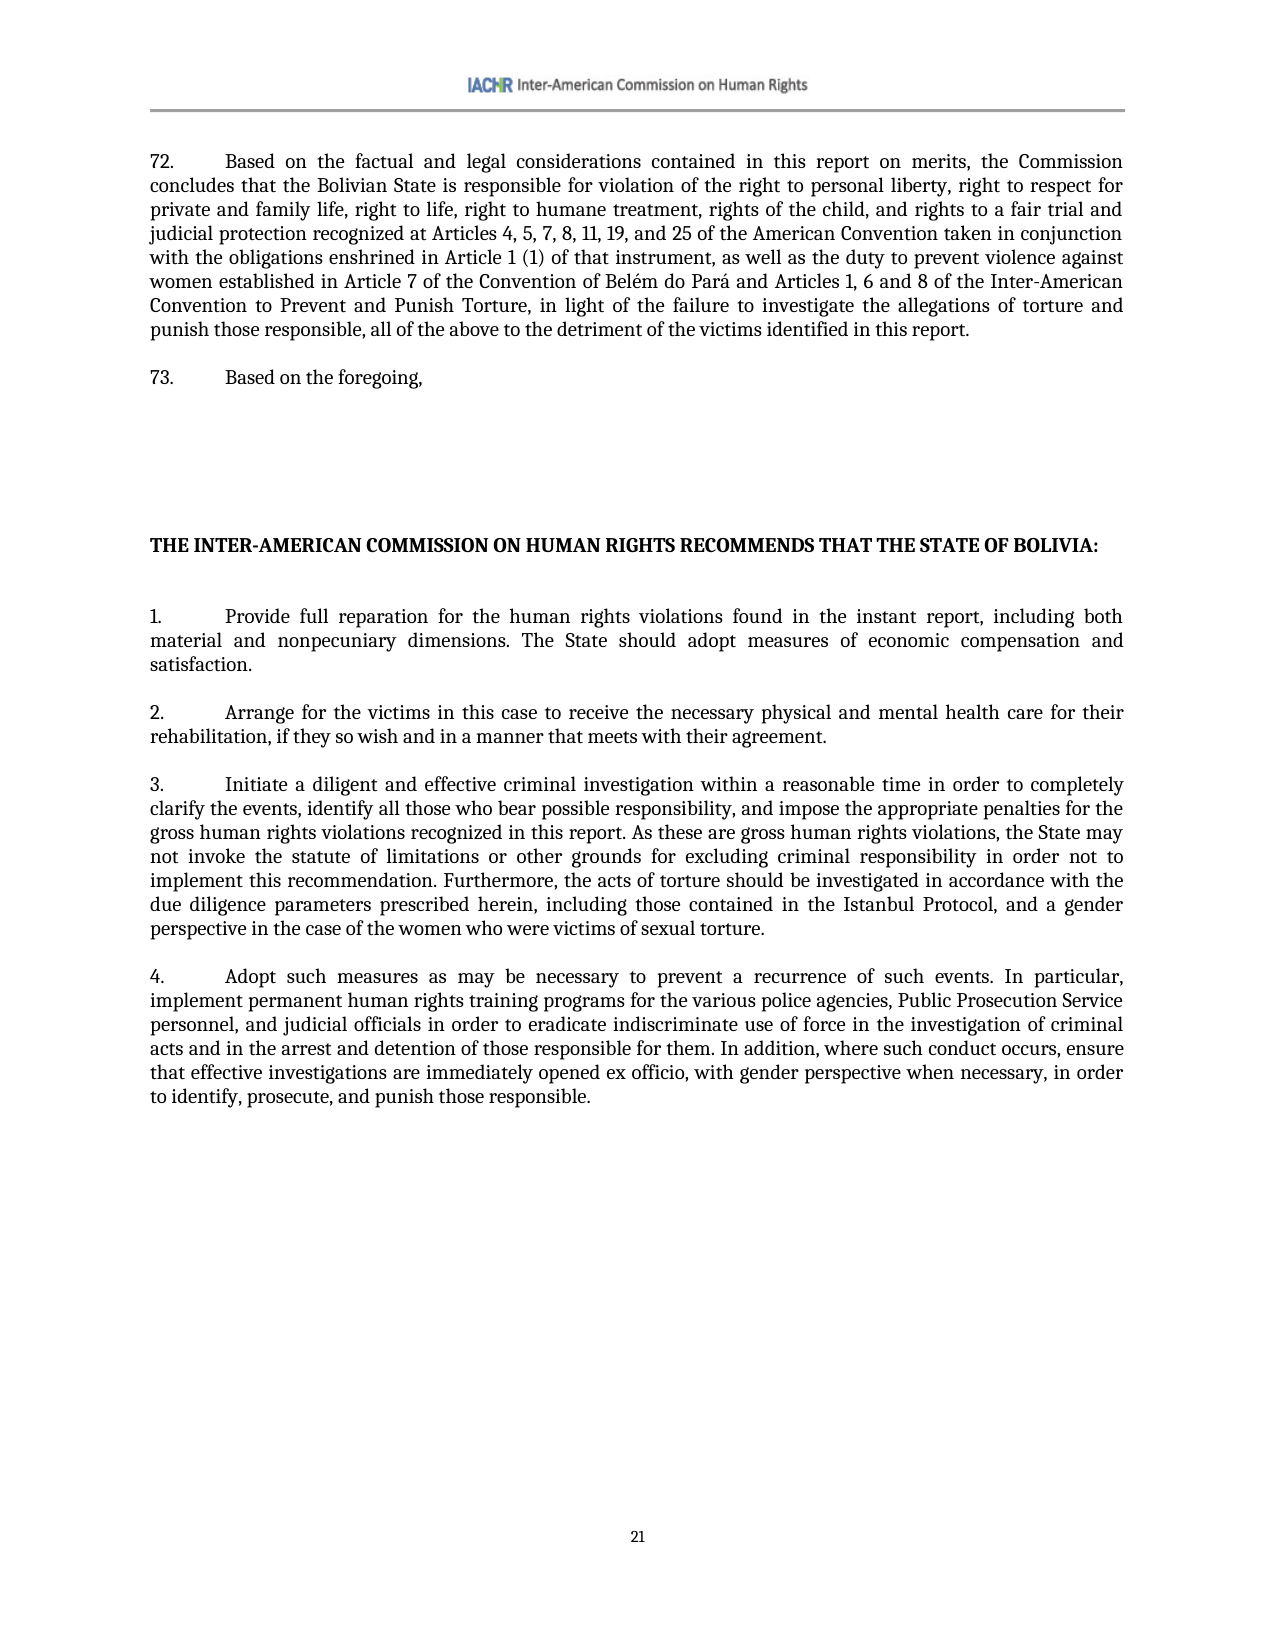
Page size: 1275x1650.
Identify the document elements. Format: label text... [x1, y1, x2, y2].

list Arrange for the victims in this case to receive the necessary physical and mental health care for their rehabilitation, if they so wish and in a manner that meets with their agreement. [150, 701, 1125, 749]
picture [456, 75, 819, 95]
list Initiate a diligent and effective criminal investigation within a reasonable time in order to completely clarify the events, identify all those who bear possible responsibility, and impose the appropriate penalties for the gross human rights violations recognized in this report. As these are gross human rights violations, the State may not invoke the statute of limitations or other grounds for excluding criminal responsibility in order not to implement this recommendation. Furthermore, the acts of torture should be investigated in accordance with the due diligence parameters prescribed herein, including those contained in the Istanbul Protocol, and a gender perspective in the case of the women who were victims of sexual torture. [150, 773, 1125, 941]
list Based on the factual and legal considerations contained in this report on merits, the Commission concludes that the Bolivian State is responsible for violation of the right to personal liberty, right to respect for private and family life, right to life, right to humane treatment, rights of the child, and rights to a fair trial and judicial protection recognized at Articles 4, 5, 7, 8, 11, 19, and 25 of the American Convention taken in conjunction with the obligations enshrined in Article 1 (1) of that instrument, as well as the duty to prevent violence against women established in Article 7 of the Convention of Belém do Pará and Articles 1, 6 and 8 of the Inter-American Convention to Prevent and Punish Torture, in light of the failure to investigate the allegations of torture and punish those responsible, all of the above to the detriment of the victims identified in this report. [150, 150, 1125, 342]
list Based on the foregoing, [150, 366, 1125, 389]
list Provide full reparation for the human rights violations found in the instant report, including both material and nonpecuniary dimensions. The State should adopt measures of economic compensation and satisfaction. [150, 605, 1125, 677]
list Adopt such measures as may be necessary to prevent a recurrence of such events. In particular, implement permanent human rights training programs for the various police agencies, Public Prosecution Service personnel, and judicial officials in order to eradicate indiscriminate use of force in the investigation of criminal acts and in the arrest and detention of those responsible for them. In addition, where such conduct occurs, ensure that effective investigations are immediately opened ex officio, with gender perspective when necessary, in order to identify, prosecute, and punish those responsible. [150, 964, 1125, 1108]
text THE INTER-AMERICAN COMMISSION ON HUMAN RIGHTS RECOMMENDS THAT THE STATE OF BOLIVIA: [150, 533, 1125, 557]
